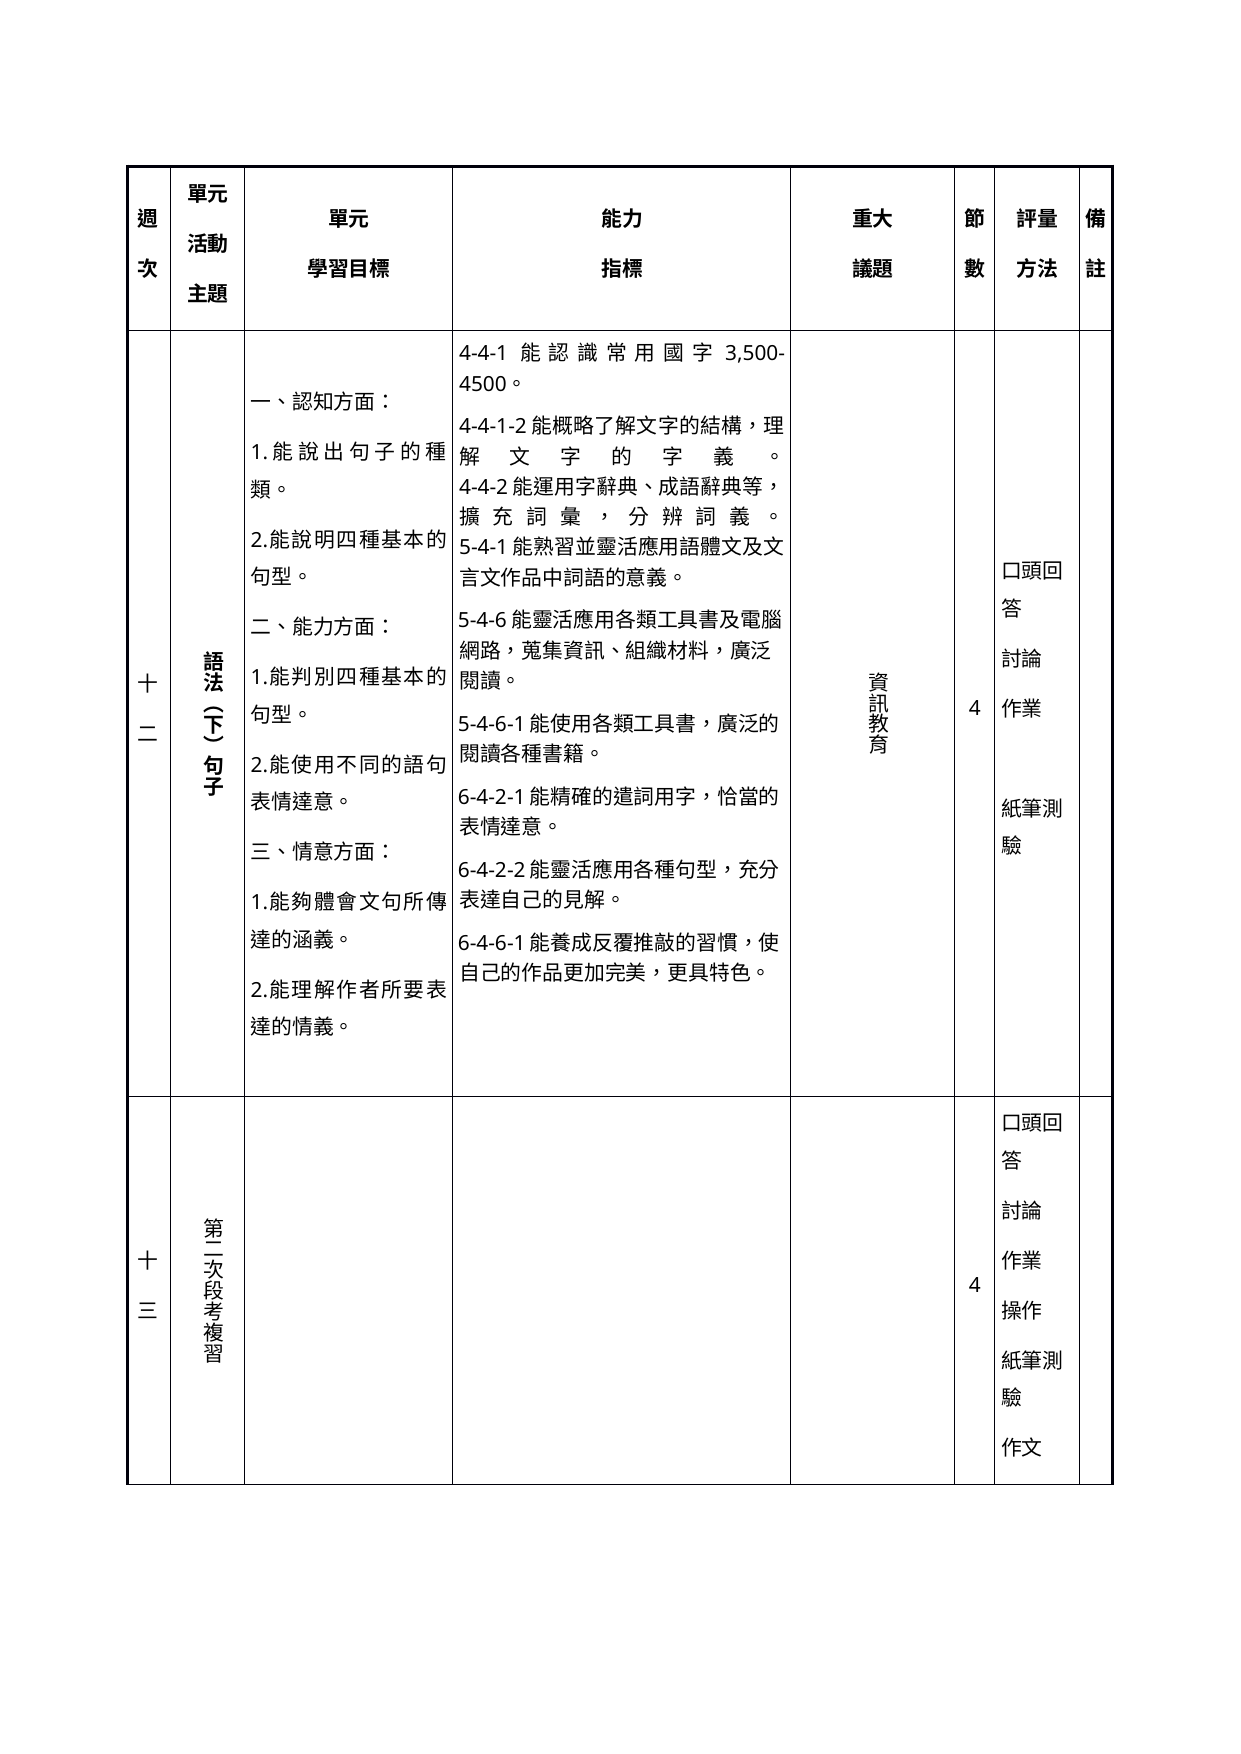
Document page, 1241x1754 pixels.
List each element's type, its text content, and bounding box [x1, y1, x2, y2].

table_cell 十 三 [129, 1097, 170, 1484]
table_cell 4 [955, 331, 994, 1096]
table_cell 能認識常用國字3,500-4500。 4-4-1-2能概略了解文字的結構，理解文字的字義。 4-4-2能運用字辭典、成語辭典等，擴充詞彙，分辨詞義。 5-4-1能熟習並靈活應用語體文及文言文作品中詞語的意義。 5-4-6能靈活應用各類工具書及電腦網路，蒐集資訊、組織材料，廣泛閱讀。 -1能使用各類工具書，廣泛的閱讀各種書籍。 -1能精確的遣詞用字，恰當的表情達意。 -2能靈活應用各種句型，充分表達自己的見解。 -1能養成反覆推敲的習慣，使自己的作品更加完美，更具特色。 [453, 331, 790, 1096]
table_cell 口頭回答 討論 作業 紙筆測驗 [995, 331, 1079, 1096]
table_cell [245, 1097, 452, 1484]
table_header 週 次 [129, 168, 170, 329]
table_header 單元 學習目標 [245, 168, 452, 329]
table_header 備 註 [1080, 168, 1111, 329]
table_header 評量 方法 [995, 168, 1079, 329]
table_cell 一、認知方面： 1.能說出句子的種類。 2.能說明四種基本的句型。 二、能力方面： 1.能判別四種基本的句型。 2.能使用不同的語句表情達意。 三、情意方面： 1.能夠體會文句所傳達的涵義。 2.能理解作者所要表達的情義。 [245, 331, 452, 1096]
table_cell [1080, 1097, 1111, 1484]
table_header 能力 指標 [453, 168, 790, 329]
table_header 單元 活動 主題 [171, 168, 244, 329]
table_cell [453, 1097, 790, 1484]
table_cell 十 二 [129, 331, 170, 1096]
table_cell [791, 1097, 954, 1484]
table_cell 口頭回答 討論 作業 操作 紙筆測驗 作文 [995, 1097, 1079, 1484]
table_cell 語法（下）句子 [171, 331, 244, 1096]
table_cell 4 [955, 1097, 994, 1484]
table_cell [1080, 331, 1111, 1096]
table_header 重大 議題 [791, 168, 954, 329]
table_cell 第二次段考複習 [171, 1097, 244, 1484]
table_cell 資訊教育 [791, 331, 954, 1096]
table_header 節 數 [955, 168, 994, 329]
